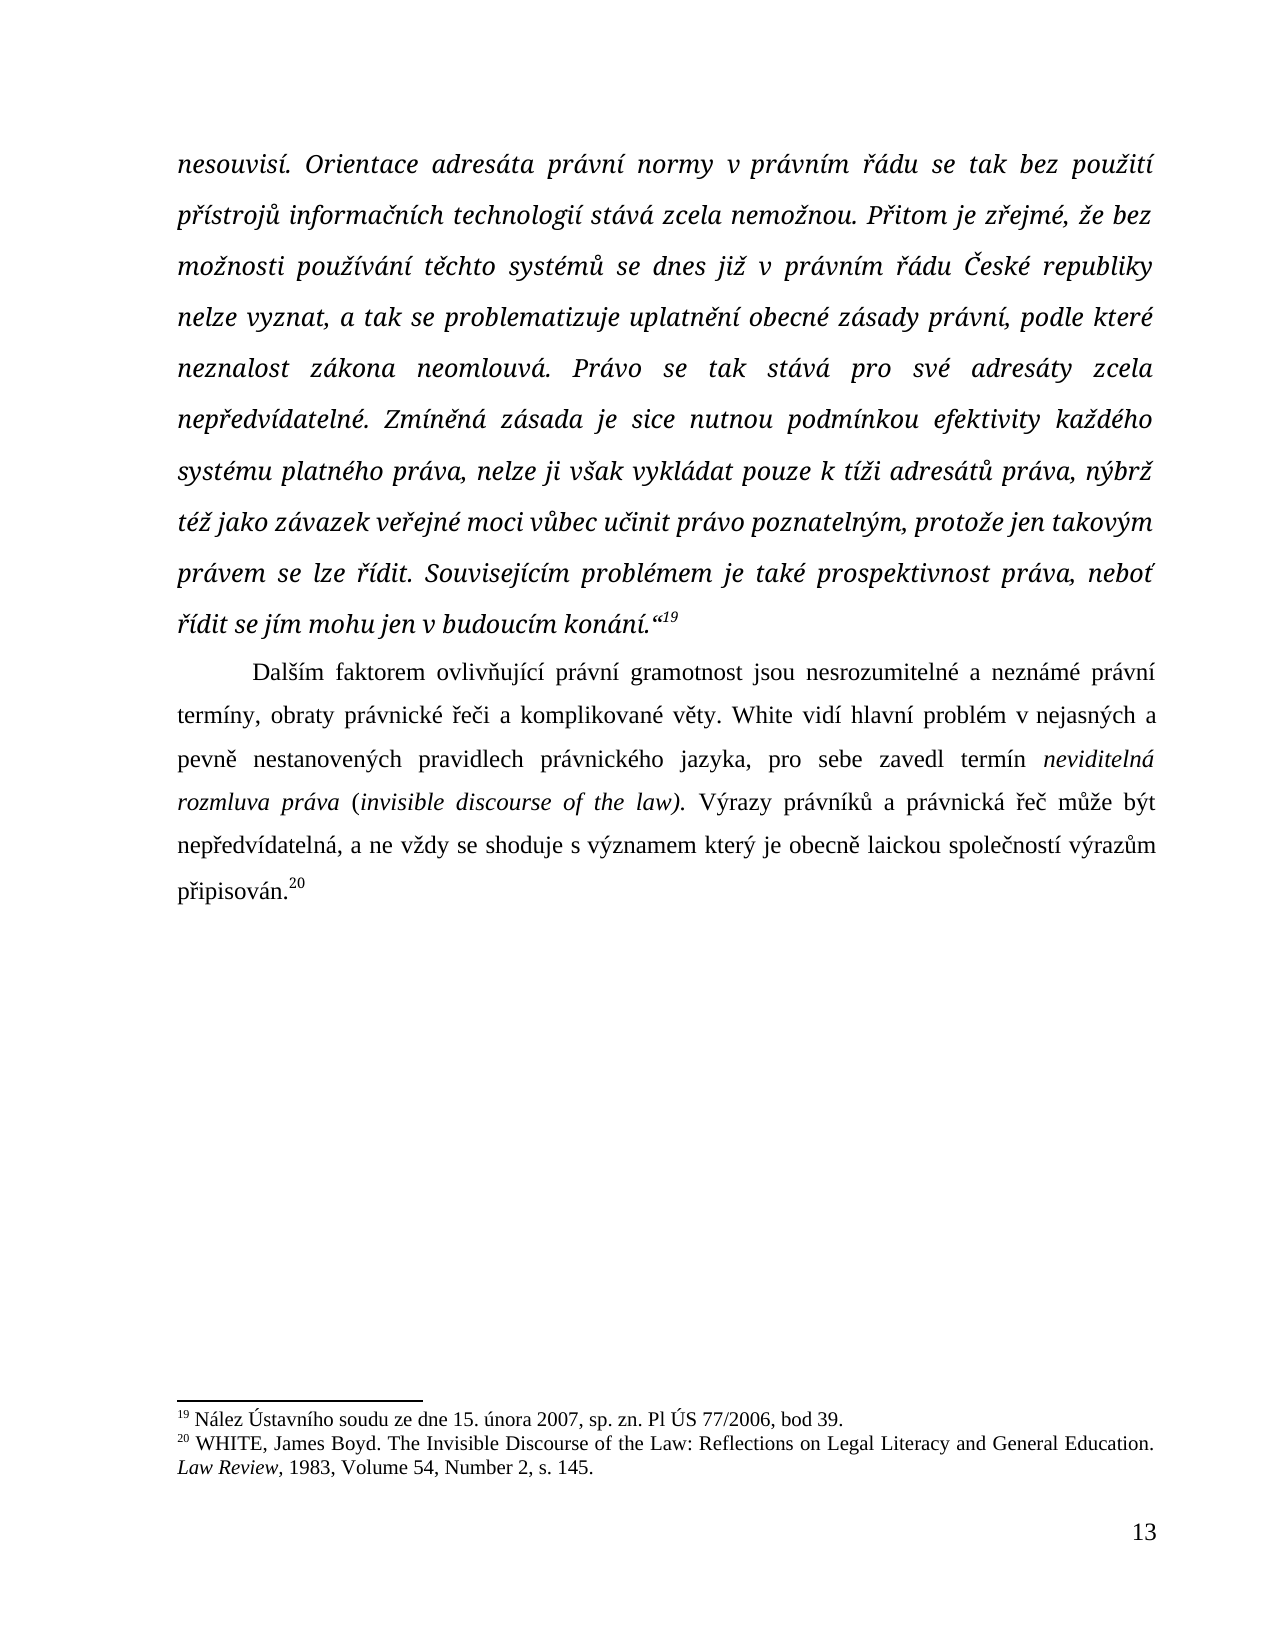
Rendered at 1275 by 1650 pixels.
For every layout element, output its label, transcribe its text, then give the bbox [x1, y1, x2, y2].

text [177, 147, 1156, 640]
text Dalším faktorem ovlivňující právní gramotnost jsou nesrozumitelné a neznámé právní termíny, obraty právnické řeči a komplikované věty. White vidí hlavní problém v nejasných a pevně nestanovených pravidlech právnického jazyka, pro sebe zavedl termín neviditelná rozmluva práva (invisible discourse of the law). Výrazy právníků a právnická řeč může být nepředvídatelná, a ne vždy se shoduje s významem který je obecně laickou společností výrazům připisován. [177, 657, 1156, 907]
